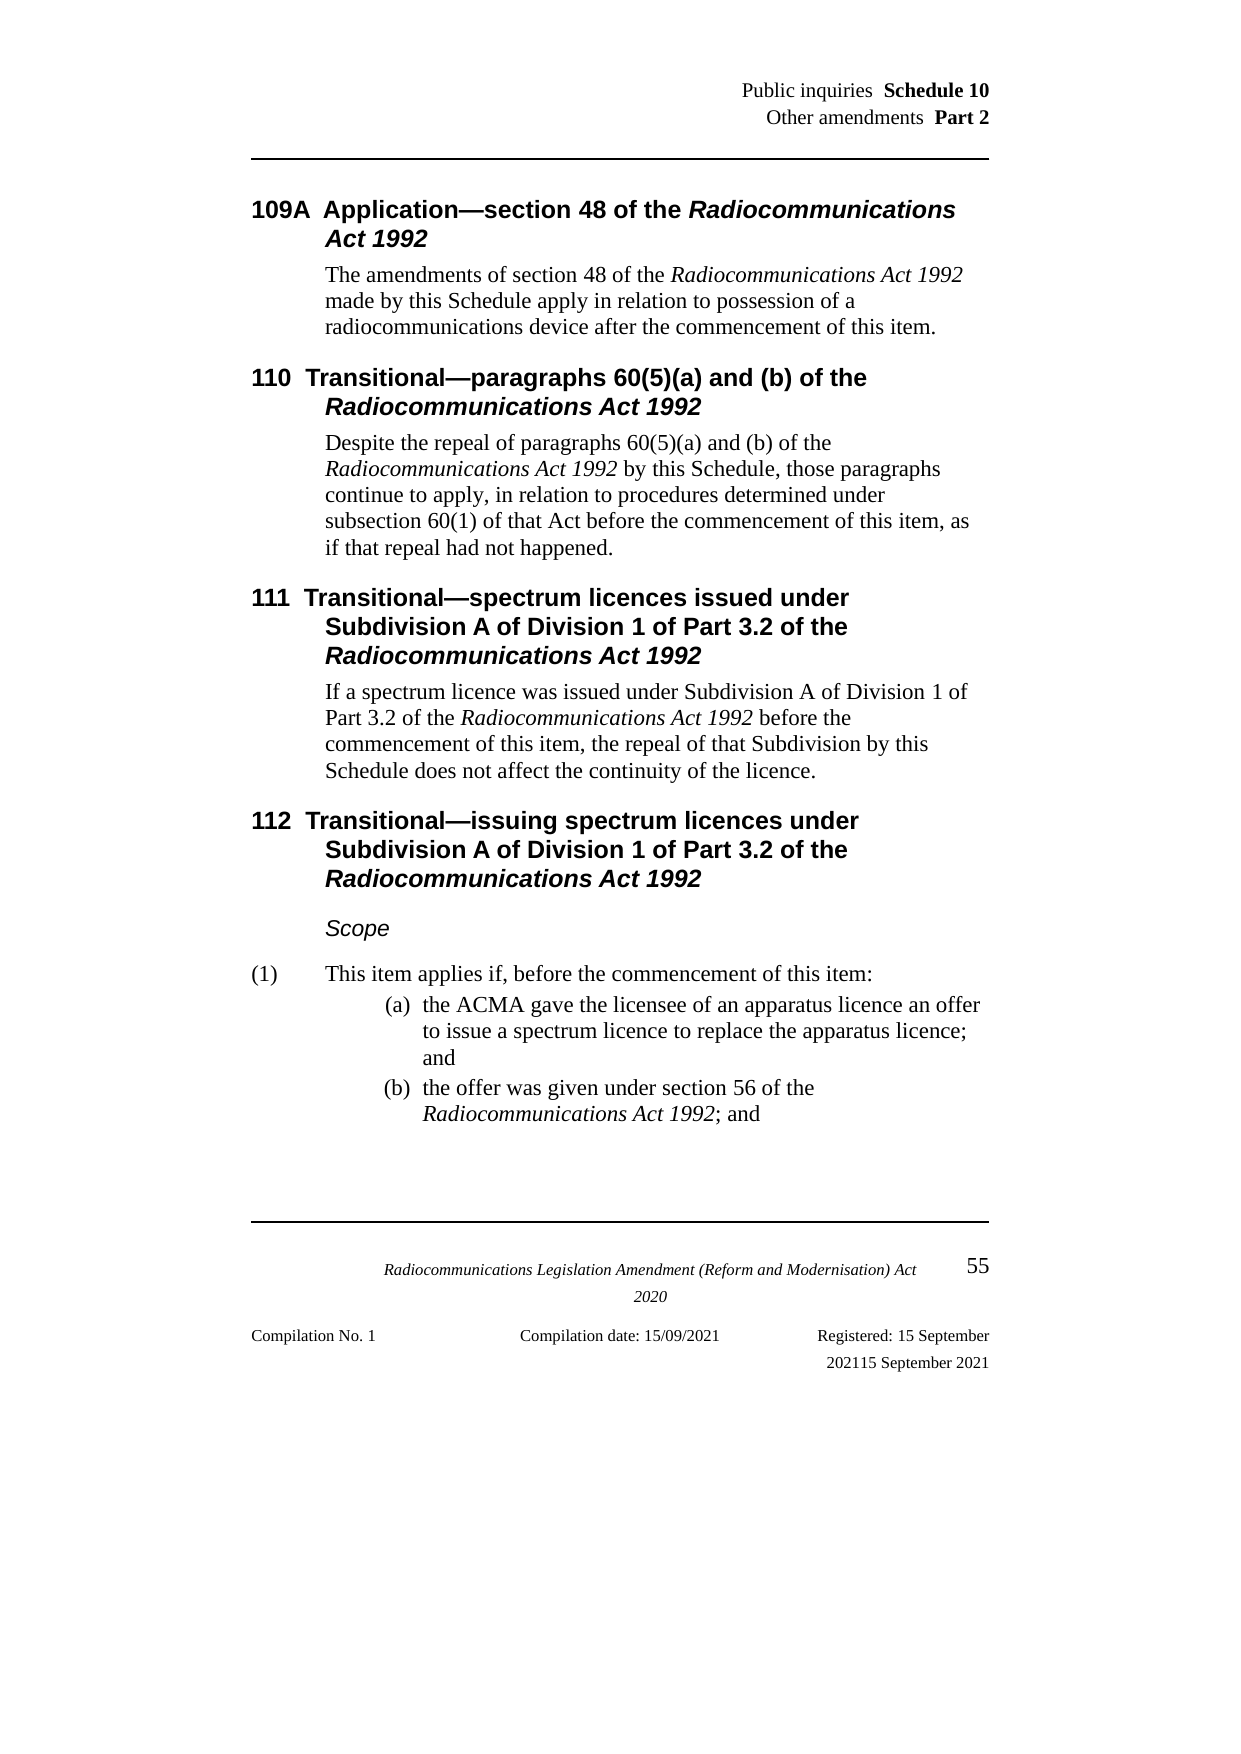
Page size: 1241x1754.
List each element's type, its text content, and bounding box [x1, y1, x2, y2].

text If a spectrum licence was issued under Subdivision A of Division 1 of Part 3.2 of the Radiocommunications Act 1992 before the commencement of this item, the repeal of that Subdivision by this Schedule does not affect the continuity of the licence. [325, 678, 989, 783]
text (a) the ACMA gave the licensee of an apparatus licence an offer to issue a spectrum licence to replace the apparatus licence; and [251, 991, 989, 1070]
text 109A Application—section 48 of the Radiocommunications Act 1992 [251, 195, 989, 252]
text (b) the offer was given under section 56 of the Radiocommunications Act 1992; and [251, 1074, 989, 1127]
text 111 Transitional—spectrum licences issued under Subdivision A of Division 1 of Part 3.2 of the Radiocommunications Act 1992 [251, 583, 989, 669]
text 112 Transitional—issuing spectrum licences under Subdivision A of Division 1 of Part 3.2 of the Radiocommunications Act 1992 [251, 806, 989, 892]
text (1) This item applies if, before the commencement of this item: [251, 960, 989, 987]
text 110 Transitional—paragraphs 60(5)(a) and (b) of the Radiocommunications Act 1992 [251, 363, 989, 420]
text Despite the repeal of paragraphs 60(5)(a) and (b) of the Radiocommunications Act 1992 by this Schedule, those paragraphs continue to apply, in relation to procedures determined under subsection 60(1) of that Act before the commencement of this item, as if that repeal had not happened. [325, 428, 989, 560]
text The amendments of section 48 of the Radiocommunications Act 1992 made by this Schedule apply in relation to possession of a radiocommunications device after the commencement of this item. [325, 261, 989, 340]
text Scope [325, 915, 989, 942]
